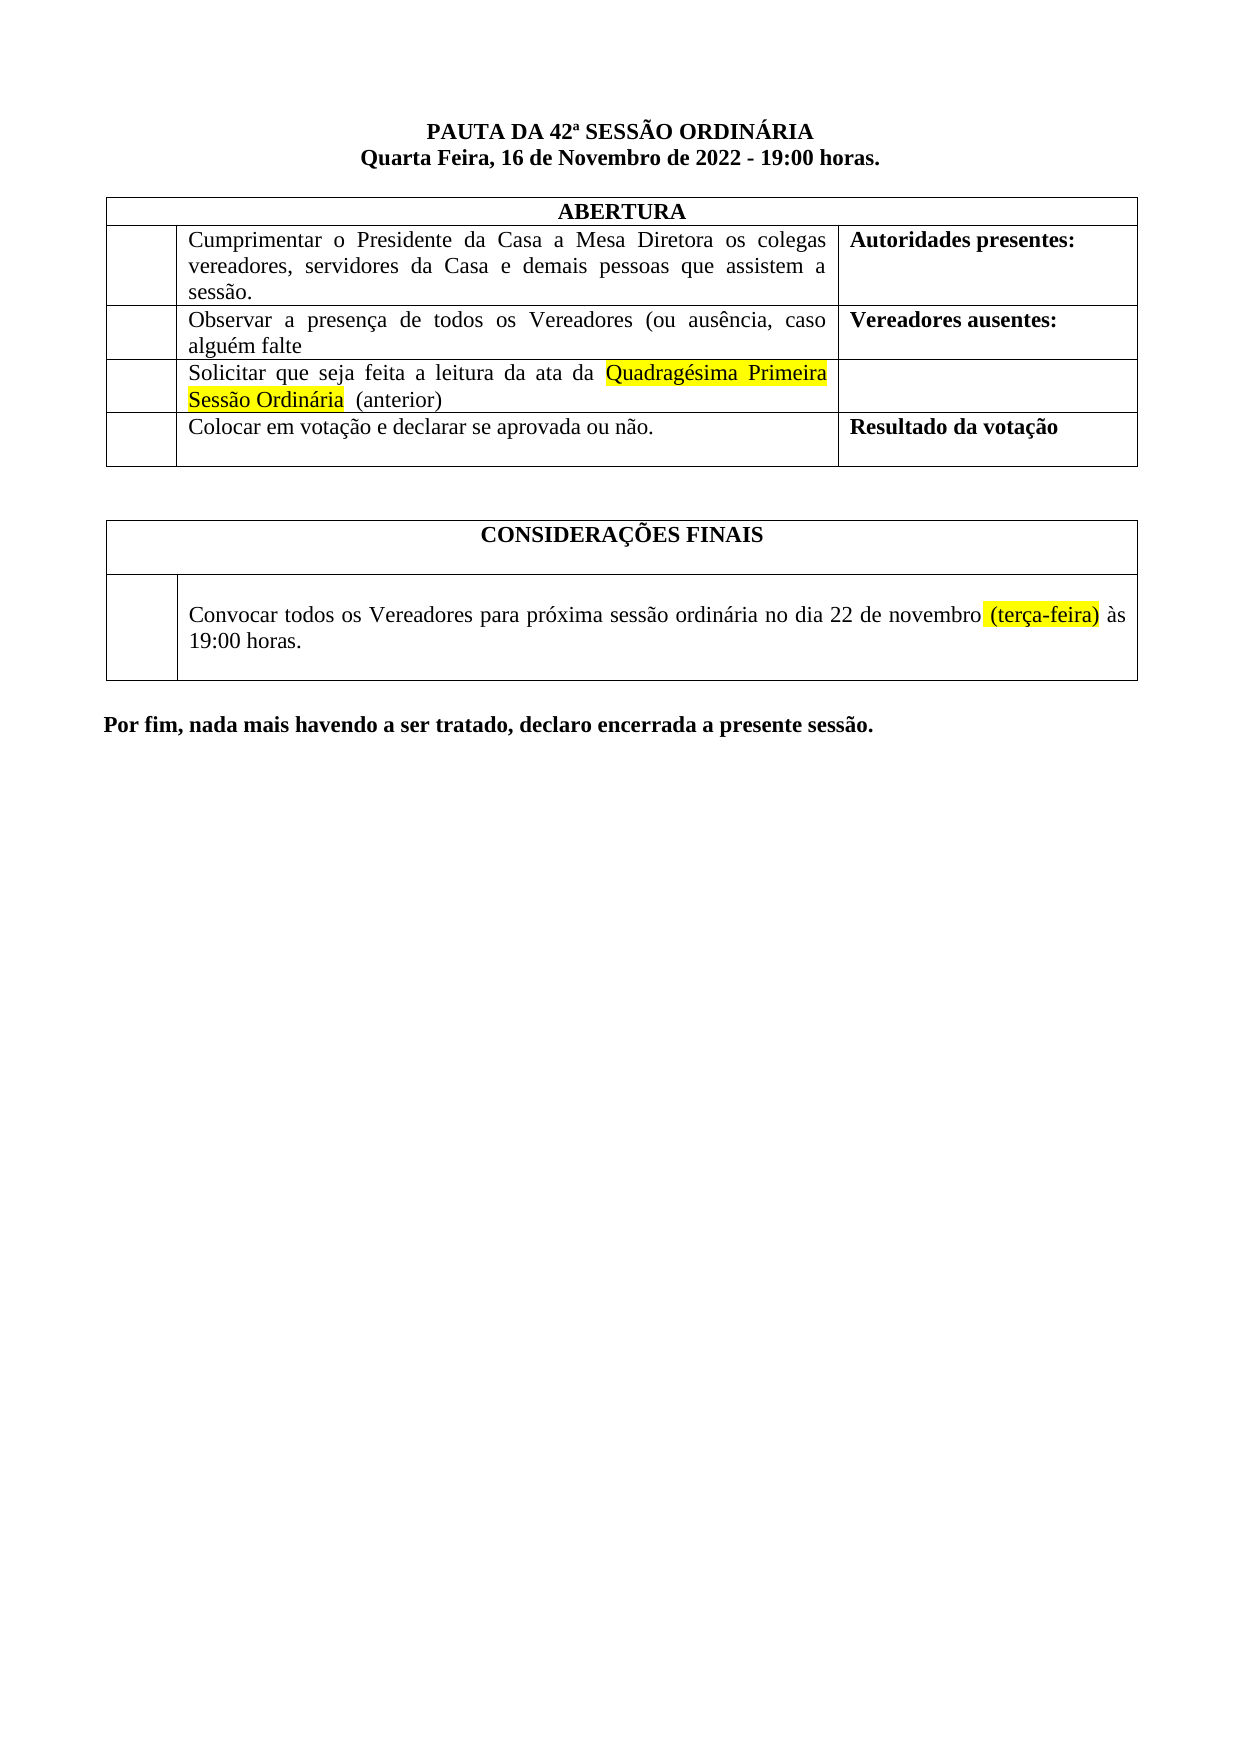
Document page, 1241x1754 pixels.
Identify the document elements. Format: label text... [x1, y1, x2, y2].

table_header CONSIDERAÇÕES FINAIS [107, 521, 1137, 573]
table_cell Resultado da votação [839, 413, 1137, 466]
table_cell Colocar em votação e declarar se aprovada ou não. [177, 413, 838, 466]
table_cell Vereadores ausentes: [839, 306, 1137, 358]
text Por fim, nada mais havendo a ser tratado, declaro encerrada a presente sessão. [103, 711, 1122, 737]
table_header ABERTURA [107, 198, 1137, 224]
table_cell Observar a presença de todos os Vereadores (ou ausência, caso alguém falte [177, 306, 838, 358]
table_cell [839, 360, 1137, 412]
text Quarta Feira, 16 de Novembro de 2022 - 19:00 horas. [118, 144, 1122, 171]
table_cell Convocar todos os Vereadores para próxima sessão ordinária no dia 22 de novembro (terça-feira) às 19:00 horas. [178, 575, 1137, 680]
table_cell [107, 226, 176, 305]
table_cell Solicitar que seja feita a leitura da ata da Quadragésima Primeira Sessão Ordinária (anterior) [177, 360, 838, 412]
text PAUTA DA 42ª SESSÃO ORDINÁRIA [118, 118, 1122, 144]
table_cell [107, 306, 176, 358]
table_cell Cumprimentar o Presidente da Casa a Mesa Diretora os colegas vereadores, servidores da Casa e demais pessoas que assistem a sessão. [177, 226, 838, 305]
table_cell [107, 413, 176, 466]
table_cell [107, 575, 177, 680]
table_cell Autoridades presentes: [839, 226, 1137, 305]
table_cell [107, 360, 176, 412]
